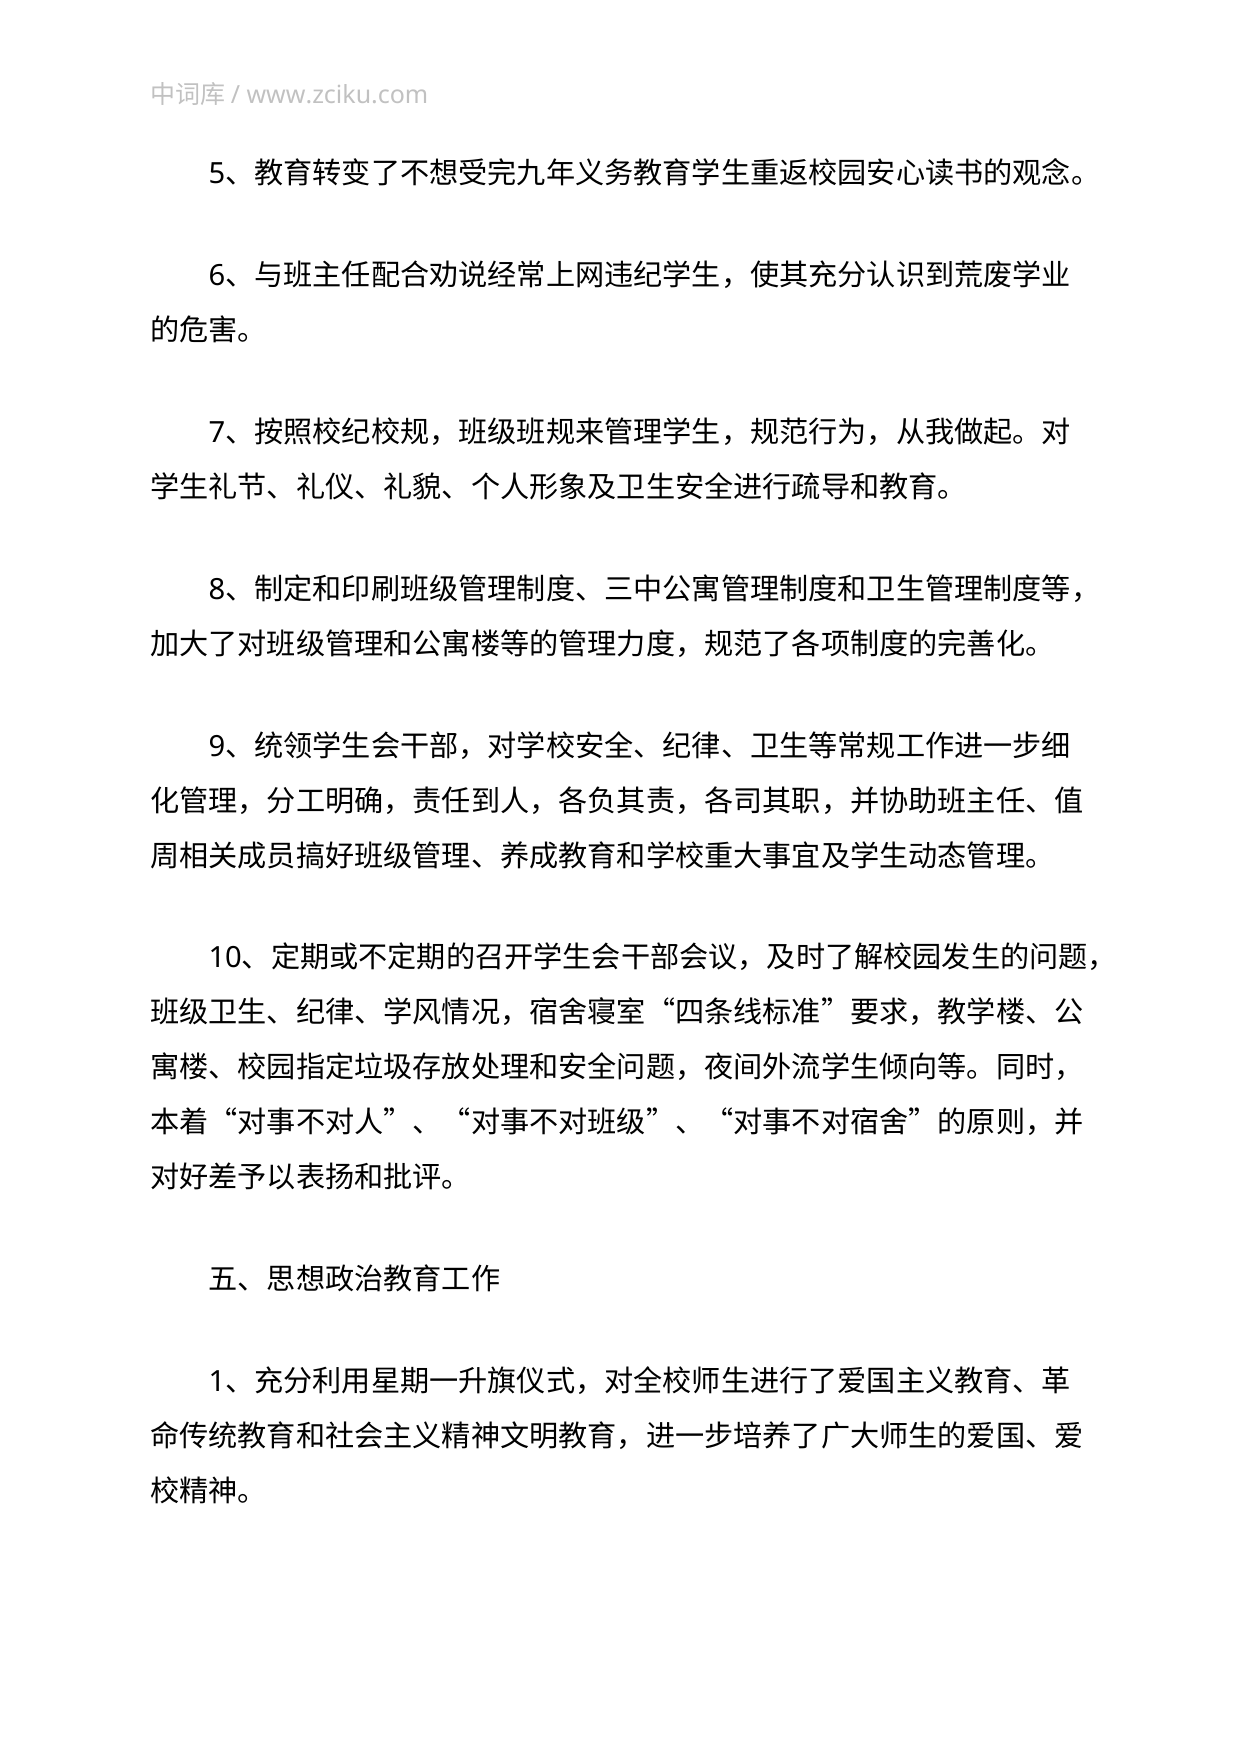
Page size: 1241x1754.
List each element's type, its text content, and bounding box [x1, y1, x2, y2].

text 10、定期或不定期的召开学生会干部会议，及时了解校园发生的问题，班级卫生、纪律、学风情况，宿舍寝室“四条线标准”要求，教学楼、公寓楼、校园指定垃圾存放处理和安全问题，夜间外流学生倾向等。同时，本着“对事不对人”、“对事不对班级”、“对事不对宿舍”的原则，并对好差予以表扬和批评。 [150, 934, 1090, 1196]
text 1、充分利用星期一升旗仪式，对全校师生进行了爱国主义教育、革命传统教育和社会主义精神文明教育，进一步培养了广大师生的爱国、爱校精神。 [150, 1357, 1090, 1509]
text 9、统领学生会干部，对学校安全、纪律、卫生等常规工作进一步细化管理，分工明确，责任到人，各负其责，各司其职，并协助班主任、值周相关成员搞好班级管理、养成教育和学校重大事宜及学生动态管理。 [150, 722, 1090, 874]
text 8、制定和印刷班级管理制度、三中公寓管理制度和卫生管理制度等，加大了对班级管理和公寓楼等的管理力度，规范了各项制度的完善化。 [150, 566, 1090, 663]
text 5、教育转变了不想受完九年义务教育学生重返校园安心读书的观念。 [150, 150, 1090, 192]
text 6、与班主任配合劝说经常上网违纪学生，使其充分认识到荒废学业的危害。 [150, 252, 1090, 349]
text 7、按照校纪校规，班级班规来管理学生，规范行为，从我做起。对学生礼节、礼仪、礼貌、个人形象及卫生安全进行疏导和教育。 [150, 409, 1090, 506]
text 五、思想政治教育工作 [150, 1255, 1090, 1298]
